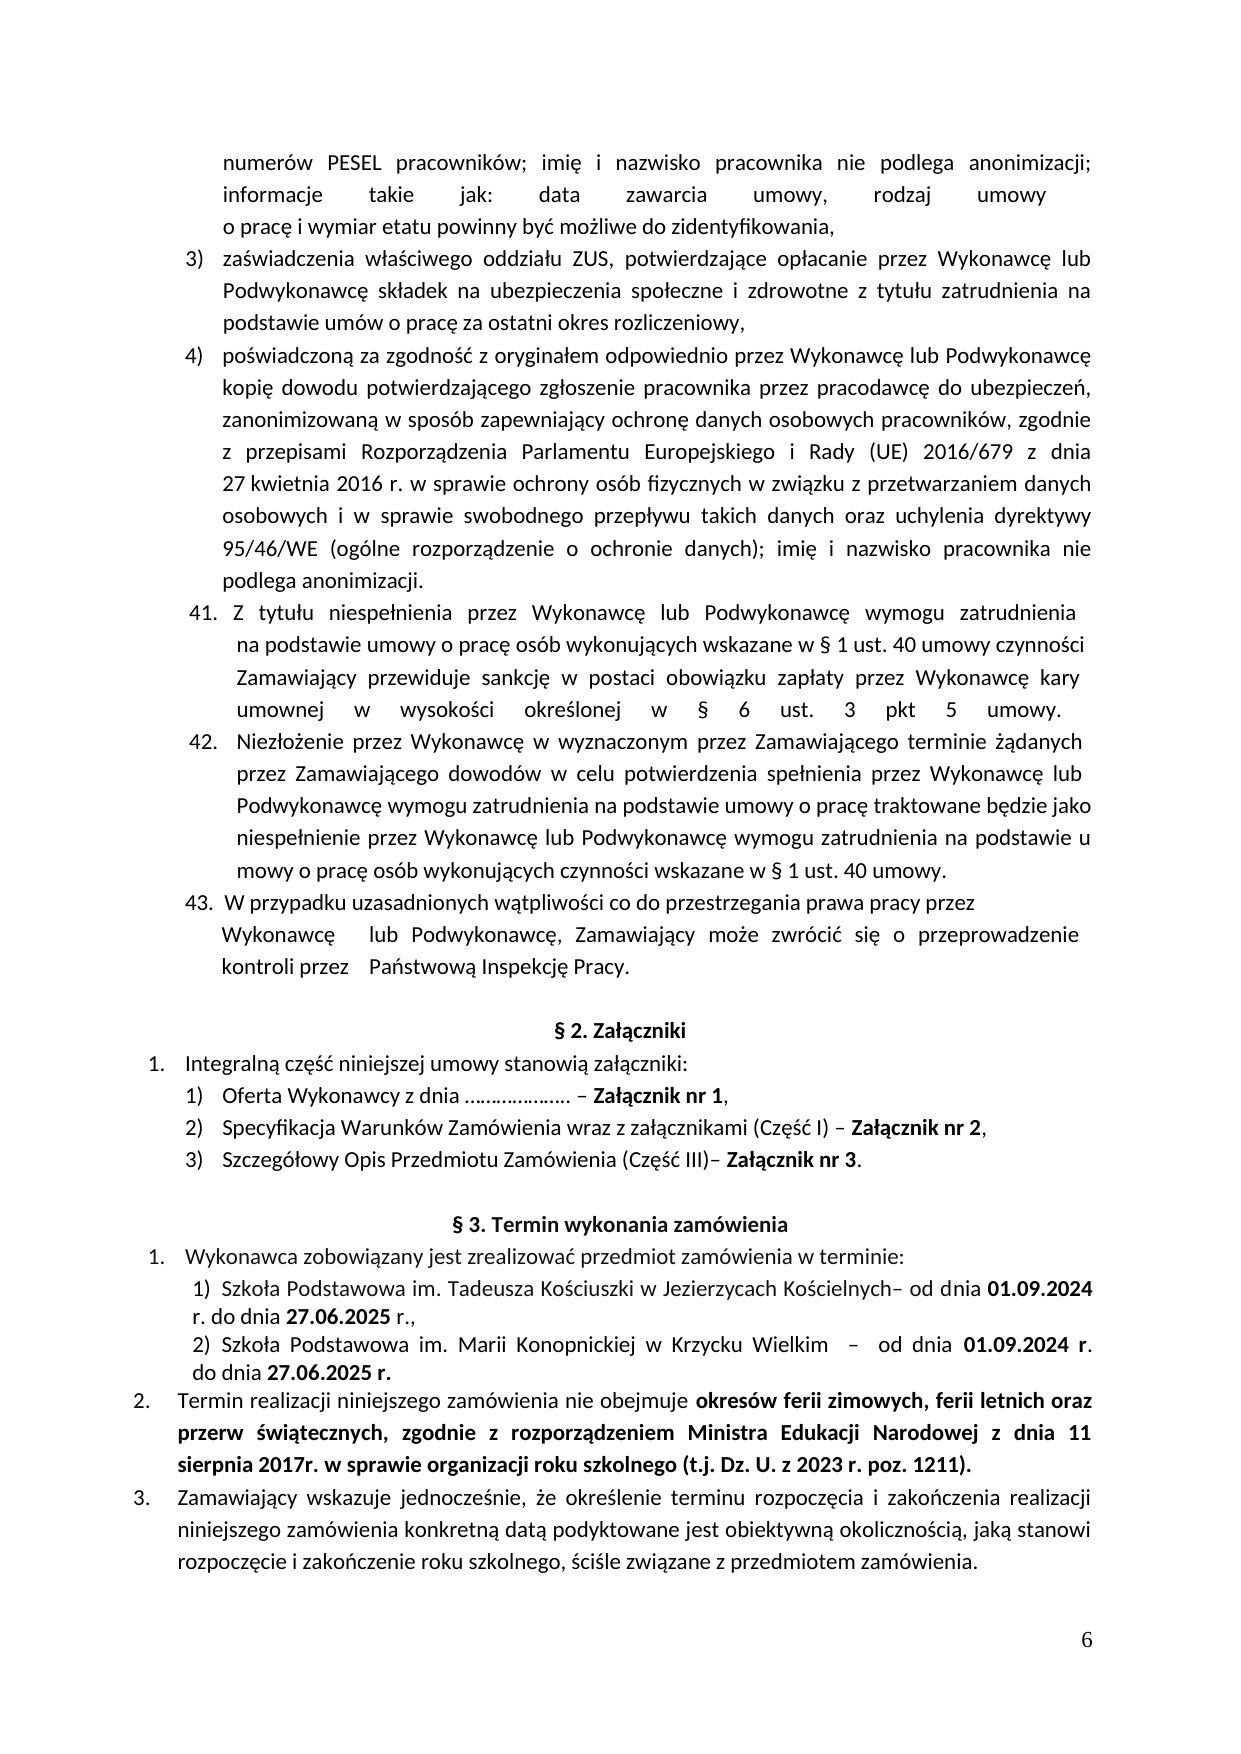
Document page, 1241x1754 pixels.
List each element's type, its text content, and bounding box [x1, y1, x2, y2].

list zaświadczenia właściwego oddziału ZUS, potwierdzające opłacanie przez Wykonawcę lub Podwykonawcę składek na ubezpieczenia społeczne i zdrowotne z tytułu zatrudnienia na podstawie umów o pracę za ostatni okres rozliczeniowy, [185, 244, 1093, 337]
list Szczegółowy Opis Przedmiotu Zamówienia (Część III)– Załącznik nr 3. [185, 1145, 1093, 1173]
list Termin realizacji niniejszego zamówienia nie obejmuje okresów ferii zimowych, ferii letnich oraz przerw świątecznych, zgodnie z rozporządzeniem Ministra Edukacji Narodowej z dnia 11 sierpnia 2017r. w sprawie organizacji roku szkolnego (t.j. Dz. U. z 2023 r. poz. 1211). [133, 1386, 1093, 1479]
list poświadczoną za zgodność z oryginałem odpowiednio przez Wykonawcę lub Podwykonawcę kopię dowodu potwierdzającego zgłoszenie pracownika przez pracodawcę do ubezpieczeń, zanonimizowaną w sposób zapewniający ochronę danych osobowych pracowników, zgodnie z przepisami Rozporządzenia Parlamentu Europejskiego i Rady (UE) 2016/679 z dnia 27 kwietnia 2016 r. w sprawie ochrony osób fizycznych w związku z przetwarzaniem danych osobowych i w sprawie swobodnego przepływu takich danych oraz uchylenia dyrektywy 95/46/WE (ogólne rozporządzenie o ochronie danych); imię i nazwisko pracownika nie podlega anonimizacji. [185, 341, 1093, 594]
list Wykonawca zobowiązany jest zrealizować przedmiot zamówienia w terminie: [148, 1242, 1093, 1270]
list 41. Z tytułu niespełnienia przez Wykonawcę lub Podwykonawcę wymogu zatrudnienia na podstawie umowy o pracę osób wykonujących wskazane w § 1 ust. 40 umowy czynności Zamawiający przewiduje sankcję w postaci obowiązku zapłaty przez Wykonawcę kary umownej w wysokości określonej w § 6 ust. 3 pkt 5 umowy. 42. Niezłożenie przez Wykonawcę w wyznaczonym przez Zamawiającego terminie żądanych przez Zamawiającego dowodów w celu potwierdzenia spełnienia przez Wykonawcę lub Podwykonawcę wymogu zatrudnienia na podstawie umowy o pracę traktowane będzie jako niespełnienie przez Wykonawcę lub Podwykonawcę wymogu zatrudnienia na podstawie u mowy o pracę osób wykonujących czynności wskazane w § 1 ust. 40 umowy. [189, 598, 1093, 884]
text § 3. Termin wykonania zamówienia [148, 1210, 1093, 1238]
list Specyfikacja Warunków Zamówienia wraz z załącznikami (Część I) – Załącznik nr 2, [185, 1113, 1093, 1141]
list Szkoła Podstawowa im. Marii Konopnickiej w Krzycku Wielkim – od dnia 01.09.2024 r. do dnia 27.06.2025 r. [192, 1330, 1093, 1386]
list 43. W przypadku uzasadnionych wątpliwości co do przestrzegania prawa pracy przez Wykonawcę lub Podwykonawcę, Zamawiający może zwrócić się o przeprowadzenie kontroli przez Państwową Inspekcję Pracy. [185, 888, 1093, 980]
list Szkoła Podstawowa im. Tadeusza Kościuszki w Jezierzycach Kościelnych– od dnia 01.09.2024 r. do dnia 27.06.2025 r., [192, 1274, 1093, 1330]
text § 2. Załączniki [148, 1017, 1093, 1045]
list Zamawiający wskazuje jednocześnie, że określenie terminu rozpoczęcia i zakończenia realizacji niniejszego zamówienia konkretną datą podyktowane jest obiektywną okolicznością, jaką stanowi rozpoczęcie i zakończenie roku szkolnego, ściśle związane z przedmiotem zamówienia. [133, 1483, 1093, 1575]
list Integralną część niniejszej umowy stanowią załączniki: [148, 1049, 1093, 1077]
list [185, 148, 1093, 240]
list Oferta Wykonawcy z dnia ……………….. – Załącznik nr 1, [185, 1081, 1093, 1109]
